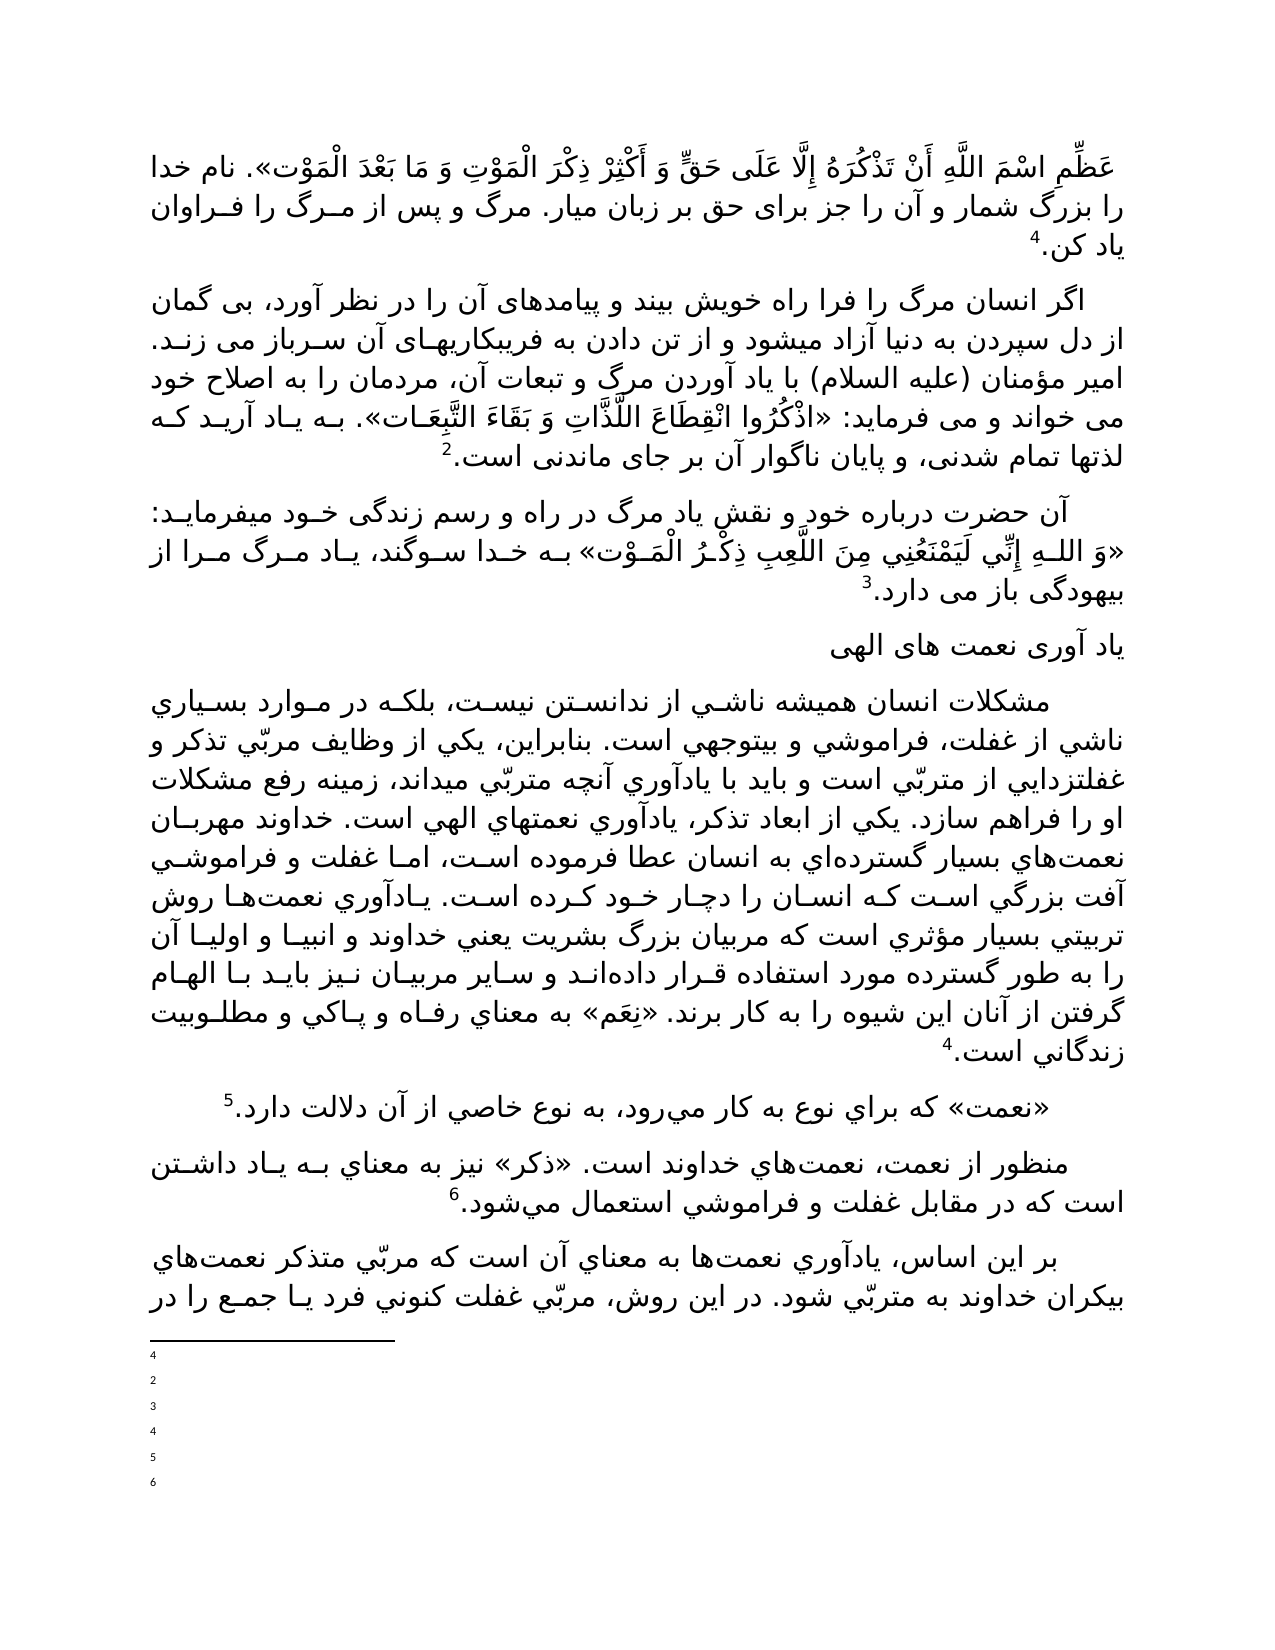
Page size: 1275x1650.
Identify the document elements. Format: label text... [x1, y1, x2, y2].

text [150, 1241, 1125, 1313]
text «نعمت» كه براي نوع به كار مي‌رود، به نوع خاصي از آن دلالت دارد. [150, 1090, 1125, 1124]
text آن حضرت درباره خود و نقش یاد مرگ در راه و رسم زندگی خود می‏فرماید: «وَ اللهِ إِنِّي لَيَمْنَعُنِي مِنَ اللَّعِبِ ذِكْرُ الْمَوْت‏» به خدا سوگند، یاد مرگ مرا از بیهودگی باز می دارد. [150, 495, 1125, 607]
text اگر انسان مرگ را فرا راه خویش بیند و پیامدهای آن را در نظر آورد، بی‏ گمان از دل سپردن به دنیا آزاد می‏شود و از تن دادن به فریبکاریهای آن سرباز می‏ زند. امیر مؤمنان (علیه السلام) با یاد آوردن مرگ و تبعات آن، مردمان را به اصلاح خود می‏ خواند و می‏ فرماید: «اذْكُرُوا انْقِطَاعَ اللَّذَّاتِ وَ بَقَاءَ التَّبِعَات‏». به یاد آرید که لذتها تمام شدنی، و پایان ناگوار آن بر جای ماندنی است. [150, 283, 1125, 473]
text مشكلات انسان هميشه ناشي از ندانستن نيست، بلكه در موارد بسياري ناشي از غفلت، فراموشي و بي‏توجهي است. بنابراين، يكي از وظايف مربّي تذكر و غفلت‏زدايي از متربّي است و بايد با يادآوري آنچه متربّي مي‏داند، زمينه رفع مشكلات او را فراهم سازد. يكي از ابعاد تذكر، يادآوري نعمت‏هاي الهي است. خداوند مهربان نعمت‌هاي بسيار گسترده‌اي به انسان عطا فرموده است، اما غفلت و فراموشي آفت بزرگي است كه انسان را دچار خود كرده است. يادآوري نعمت‌ها روش تربيتي بسيار مؤثري است كه مربيان بزرگ بشريت يعني خداوند و انبيا و اوليا آن را به طور گسترده مورد استفاده قرار داده‌اند و ساير مربيان نيز بايد با الهام گرفتن از آنان اين شيوه را به كار برند. «نِعَم» به معناي رفاه و پاكي و مطلوبيت زندگاني است. [150, 684, 1125, 1069]
text یاد آوری نعمت های الهی [150, 628, 1125, 662]
text منظور از نعمت، نعمت‌هاي خداوند است. «ذكر» نيز به معناي به ياد داشتن است كه در مقابل غفلت و فراموشي استعمال مي‌شود. [150, 1146, 1125, 1219]
text عَظِّمِ اسْمَ اللَّهِ أَنْ تَذْكُرَهُ إِلَّا عَلَى حَقٍّ وَ أَكْثِرْ ذِكْرَ الْمَوْتِ وَ مَا بَعْدَ الْمَوْت‏». نام خدا را بزرگ شمار و آن را جز برای حق بر زبان میار. مرگ و پس از مرگ را فراوان یاد کن. [150, 150, 1125, 262]
